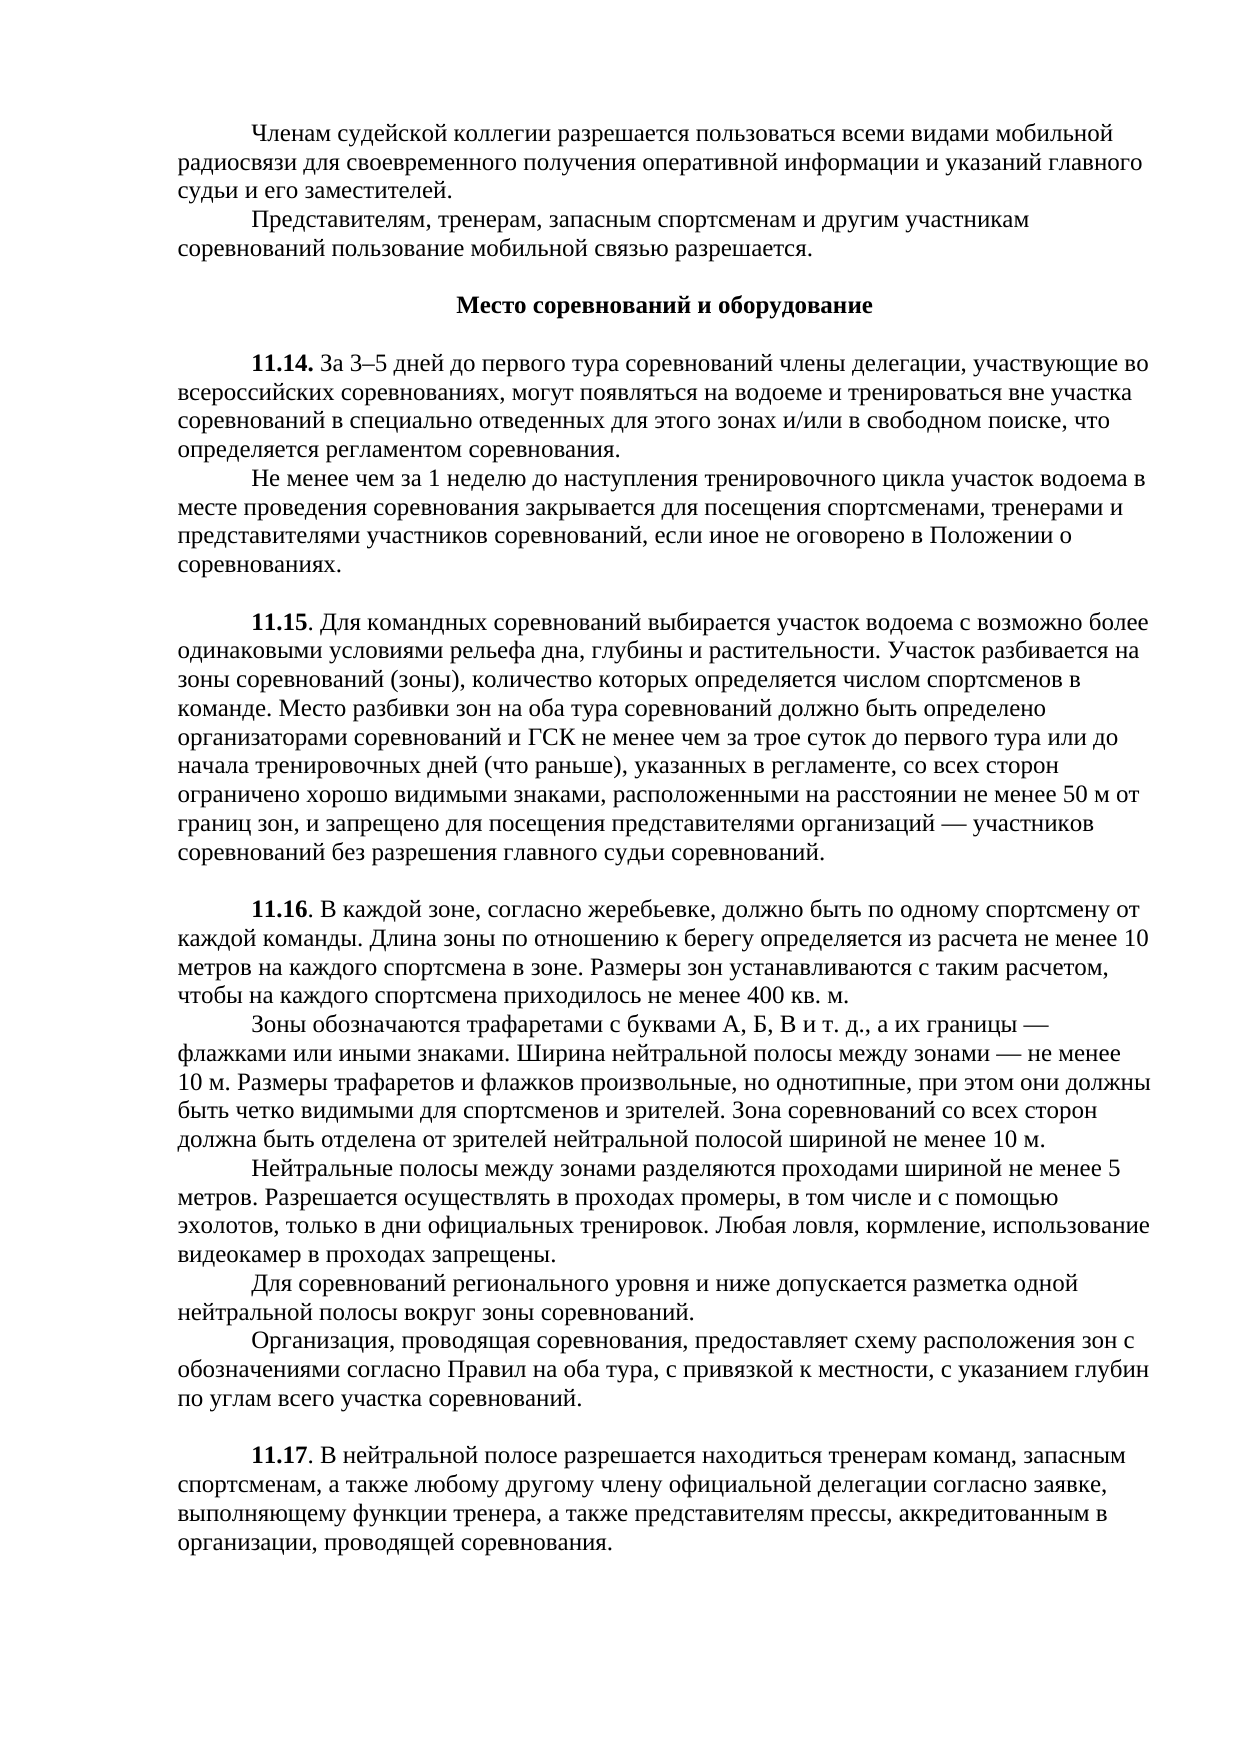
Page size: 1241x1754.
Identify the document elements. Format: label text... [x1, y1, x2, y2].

text 11.16. В каждой зоне, согласно жеребьевке, должно быть по одному спортсмену от каждой команды. Длина зоны по отношению к берегу определяется из расчета не менее 10 метров на каждого спортсмена в зоне. Размеры зон устанавливаются с таким расчетом, чтобы на каждого спортсмена приходилось не менее 400 кв. м. [177, 894, 1152, 1009]
text Зоны обозначаются трафаретами с буквами А, Б, В и т. д., а их границы — флажками или иными знаками. Ширина нейтральной полосы между зонами — не менее 10 м. Размеры трафаретов и флажков произвольные, но однотипные, при этом они должны быть четко видимыми для спортсменов и зрителей. Зона соревнований со всех сторон должна быть отделена от зрителей нейтральной полосой шириной не менее 10 м. [177, 1009, 1152, 1153]
text Организация, проводящая соревнования, предоставляет схему расположения зон с обозначениями согласно Правил на оба тура, с привязкой к местности, с указанием глубин по углам всего участка соревнований. [177, 1326, 1152, 1412]
text Членам судейской коллегии разрешается пользоваться всеми видами мобильной радиосвязи для своевременного получения оперативной информации и указаний главного судьи и его заместителей. [177, 118, 1152, 204]
text Не менее чем за 1 неделю до наступления тренировочного цикла участок водоема в месте проведения соревнования закрывается для посещения спортсменами, тренерами и представителями участников соревнований, если иное не оговорено в Положении о соревнованиях. [177, 463, 1152, 578]
text Место соревнований и оборудование [177, 291, 1152, 319]
text Для соревнований регионального уровня и ниже допускается разметка одной нейтральной полосы вокруг зоны соревнований. [177, 1268, 1152, 1326]
text 11.14. За 3–5 дней до первого тура соревнований члены делегации, участвующие во всероссийских соревнованиях, могут появляться на водоеме и тренироваться вне участка соревнований в специально отведенных для этого зонах и/или в свободном поиске, что определяется регламентом соревнования. [177, 348, 1152, 463]
text 11.15. Для командных соревнований выбирается участок водоема с возможно более одинаковыми условиями рельефа дна, глубины и растительности. Участок разбивается на зоны соревнований (зоны), количество которых определяется числом спортсменов в команде. Место разбивки зон на оба тура соревнований должно быть определено [177, 607, 1152, 722]
text организаторами соревнований и ГСК не менее чем за трое суток до первого тура или до начала тренировочных дней (что раньше), указанных в регламенте, со всех сторон ограничено хорошо видимыми знаками, расположенными на расстоянии не менее 50 м от границ зон, и запрещено для посещения представителями организаций — участников соревнований без разрешения главного судьи соревнований. [177, 722, 1152, 866]
text 11.17. В нейтральной полосе разрешается находиться тренерам команд, запасным спортсменам, а также любому другому члену официальной делегации согласно заявке, выполняющему функции тренера, а также представителям прессы, аккредитованным в организации, проводящей соревнования. [177, 1441, 1152, 1556]
text Представителям, тренерам, запасным спортсменам и другим участникам соревнований пользование мобильной связью разрешается. [177, 204, 1152, 262]
text Нейтральные полосы между зонами разделяются проходами шириной не менее 5 метров. Разрешается осуществлять в проходах промеры, в том числе и с помощью эхолотов, только в дни официальных тренировок. Любая ловля, кормление, использование видеокамер в проходах запрещены. [177, 1153, 1152, 1268]
